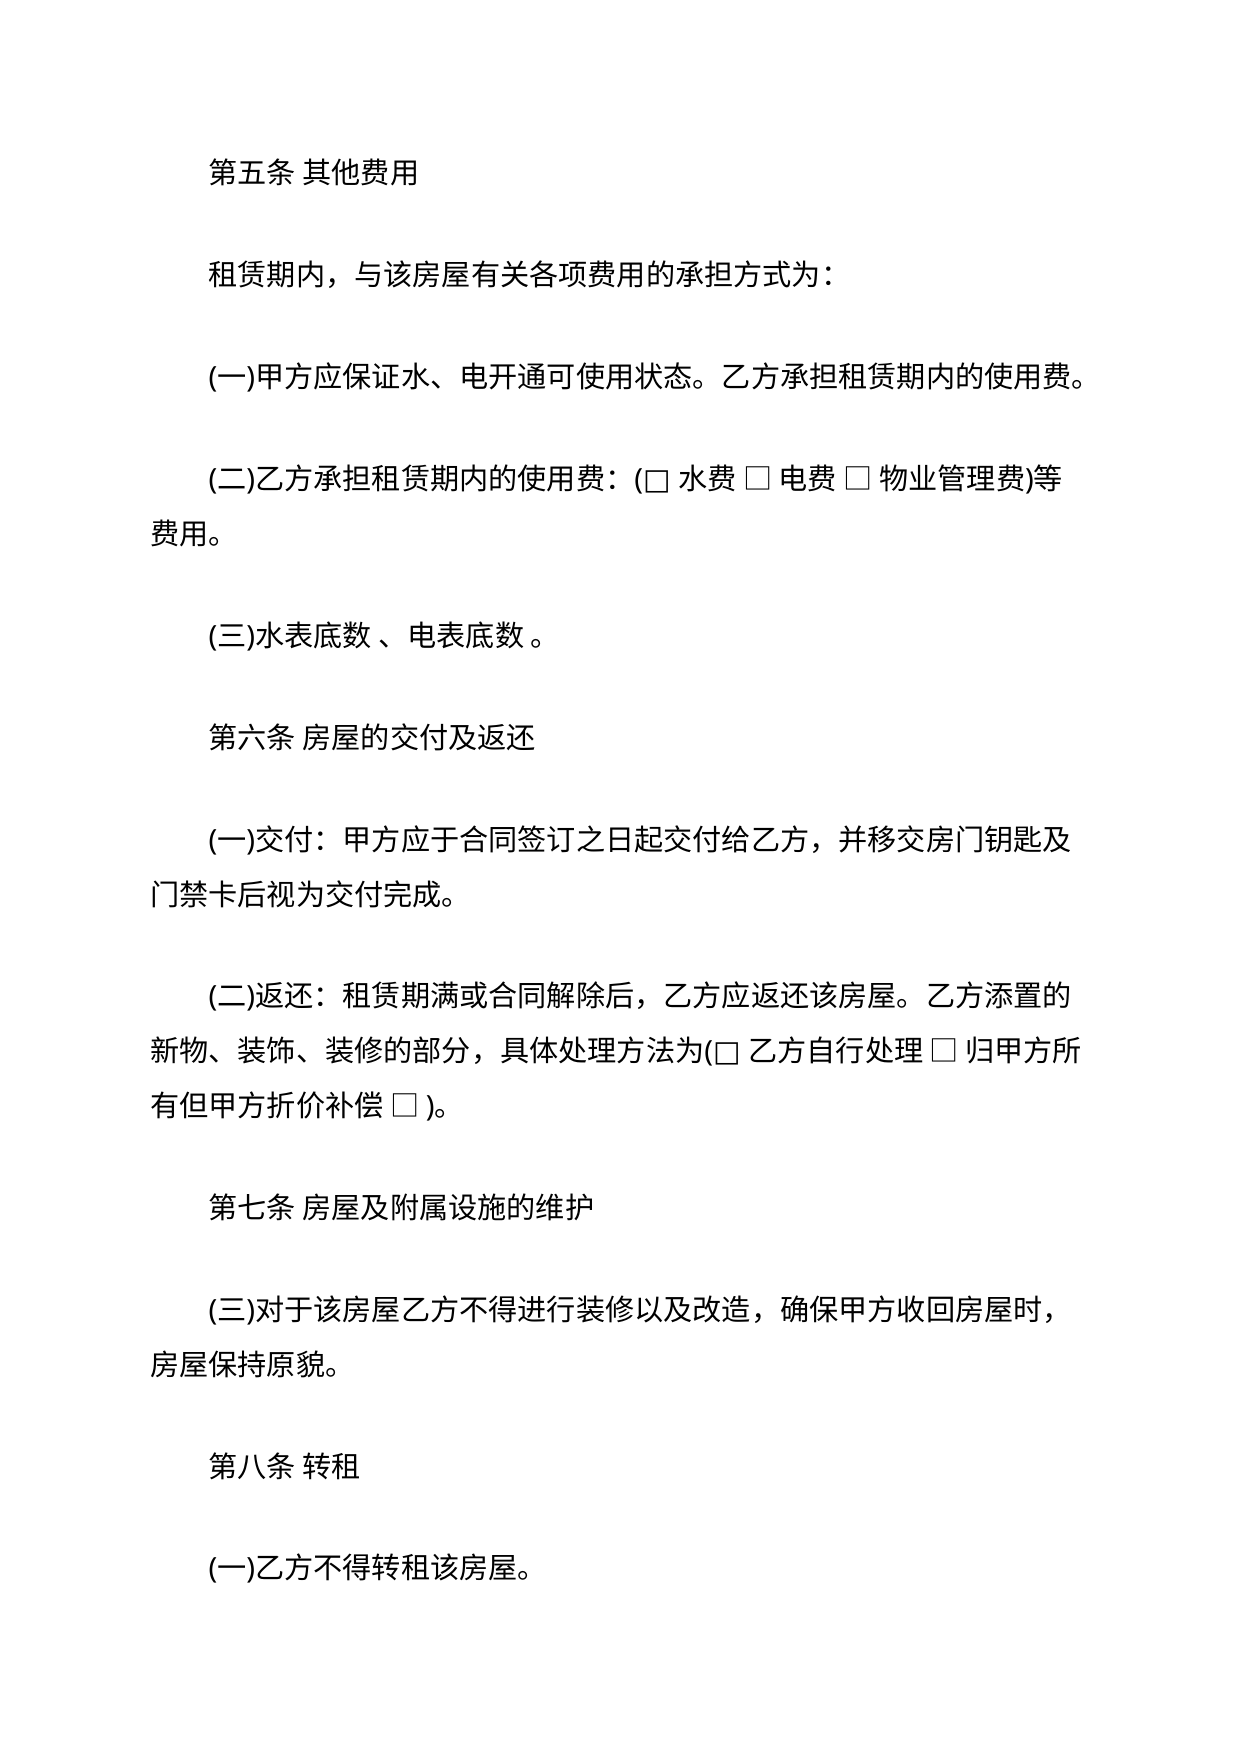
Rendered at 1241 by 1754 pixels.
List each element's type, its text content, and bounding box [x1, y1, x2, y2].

text 第七条 房屋及附属设施的维护 [150, 1185, 1090, 1227]
text (三)对于该房屋乙方不得进行装修以及改造，确保甲方收回房屋时，房屋保持原貌。 [150, 1287, 1090, 1384]
text (一)交付：甲方应于合同签订之日起交付给乙方，并移交房门钥匙及门禁卡后视为交付完成。 [150, 816, 1090, 913]
text (一)甲方应保证水、电开通可使用状态。乙方承担租赁期内的使用费。 [150, 353, 1090, 396]
text (一)乙方不得转租该房屋。 [150, 1545, 1090, 1587]
text 第八条 转租 [150, 1443, 1090, 1486]
text (三)水表底数 、电表底数 。 [150, 612, 1090, 655]
text 第五条 其他费用 [150, 150, 1090, 192]
text 第六条 房屋的交付及返还 [150, 714, 1090, 757]
text 租赁期内，与该房屋有关各项费用的承担方式为： [150, 252, 1090, 294]
text (二)乙方承担租赁期内的使用费：(□ 水费 □ 电费 □ 物业管理费)等费用。 [150, 456, 1090, 553]
text (二)返还：租赁期满或合同解除后，乙方应返还该房屋。乙方添置的新物、装饰、装修的部分，具体处理方法为(□ 乙方自行处理 □ 归甲方所有但甲方折价补偿 □ )。 [150, 973, 1090, 1125]
